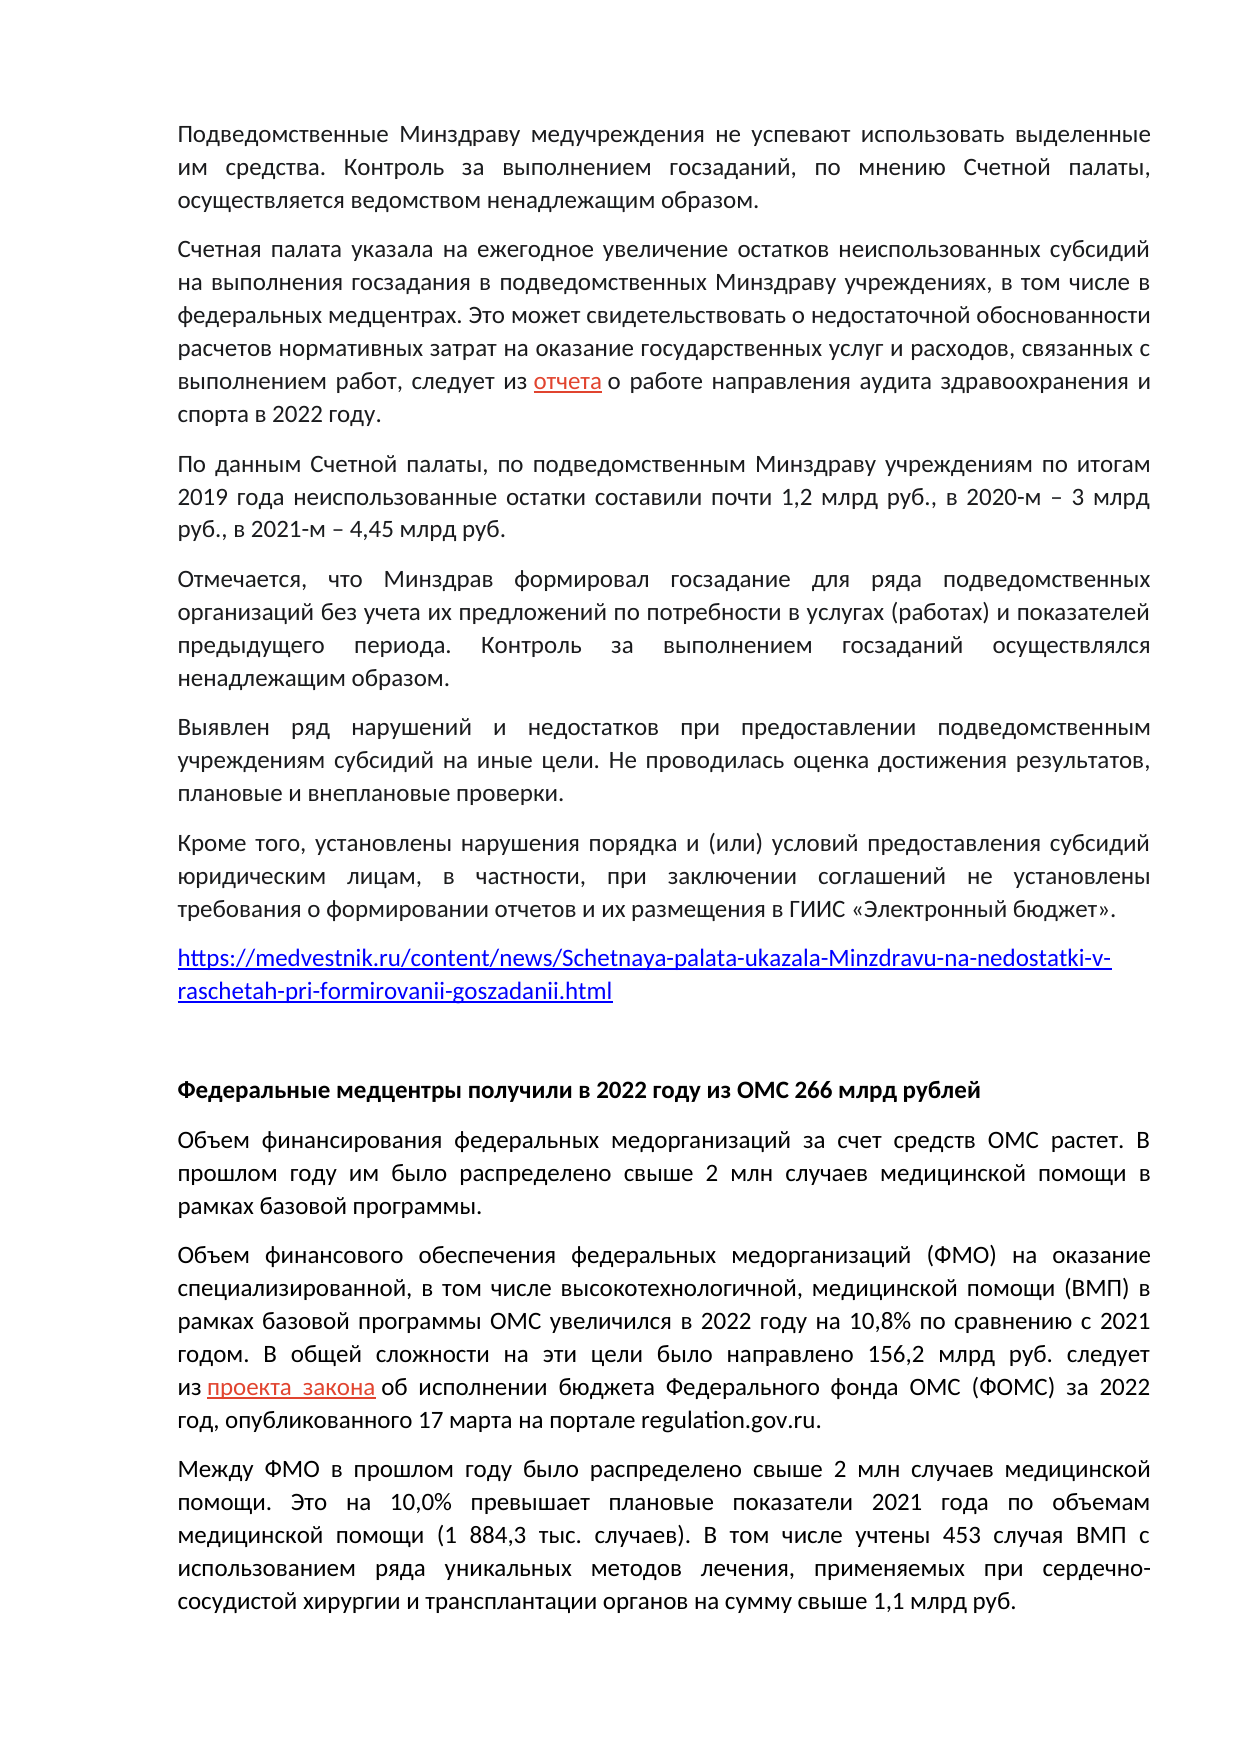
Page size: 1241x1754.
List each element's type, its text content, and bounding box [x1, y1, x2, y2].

text Отмечается, что Минздрав формировал госзадание для ряда подведомственных организаций без учета их предложений по потребности в услугах (работах) и показателей предыдущего периода. Контроль за выполнением госзаданий осуществлялся ненадлежащим образом. [177, 563, 1152, 692]
text Объем финансового обеспечения федеральных медорганизаций (ФМО) на оказание специализированной, в том числе высокотехнологичной, медицинской помощи (ВМП) в рамках базовой программы ОМС увеличился в 2022 году на 10,8% по сравнению с 2021 годом. В общей сложности на эти цели было направлено 156,2 млрд руб. следует из проекта закона об исполнении бюджета Федерального фонда ОМС (ФОМС) за 2022 год, опубликованного 17 марта на портале regulation.gov.ru. [177, 1239, 1152, 1434]
text Счетная палата указала на ежегодное увеличение остатков неиспользованных субсидий на выполнения госзадания в подведомственных Минздраву учреждениях, в том числе в федеральных медцентрах. Это может свидетельствовать о недостаточной обоснованности расчетов нормативных затрат на оказание государственных услуг и расходов, связанных с выполнением работ, следует из отчета о работе направления аудита здравоохранения и спорта в 2022 году. [177, 233, 1152, 429]
text Подведомственные Минздраву медучреждения не успевают использовать выделенные им средства. Контроль за выполнением госзаданий, по мнению Счетной палаты, осуществляется ведомством ненадлежащим образом. [177, 118, 1152, 214]
text Кроме того, установлены нарушения порядка и (или) условий предоставления субсидий юридическим лицам, в частности, при заключении соглашений не установлены требования о формировании отчетов и их размещения в ГИИС «Электронный бюджет». [177, 827, 1152, 923]
text Федеральные медцентры получили в 2022 году из ОМС 266 млрд рублей [177, 1074, 1152, 1105]
text Объем финансирования федеральных медорганизаций за счет средств ОМС растет. В прошлом году им было распределено свыше 2 млн случаев медицинской помощи в рамках базовой программы. [177, 1124, 1152, 1220]
text https://medvestnik.ru/content/news/Schetnaya-palata-ukazala-Minzdravu-na-nedostatki-v-raschetah-pri-formirovanii-goszadanii.html [177, 942, 1152, 1006]
text Между ФМО в прошлом году было распределено свыше 2 млн случаев медицинской помощи. Это на 10,0% превышает плановые показатели 2021 года по объемам медицинской помощи (1 884,3 тыс. случаев). В том числе учтены 453 случая ВМП с использованием ряда уникальных методов лечения, применяемых при сердечно-сосудистой хирургии и трансплантации органов на сумму ‎свыше 1,1 млрд руб. [177, 1453, 1152, 1616]
text По данным Счетной палаты, по подведомственным Минздраву учреждениям по итогам 2019 года неиспользованные остатки составили почти 1,2 млрд руб., в 2020-м – 3 млрд руб., в 2021-м – 4,45 млрд руб. [177, 448, 1152, 544]
text Выявлен ряд нарушений и недостатков при предоставлении подведомственным учреждениям субсидий на иные цели. Не проводилась оценка достижения результатов, плановые и внеплановые проверки. [177, 711, 1152, 808]
